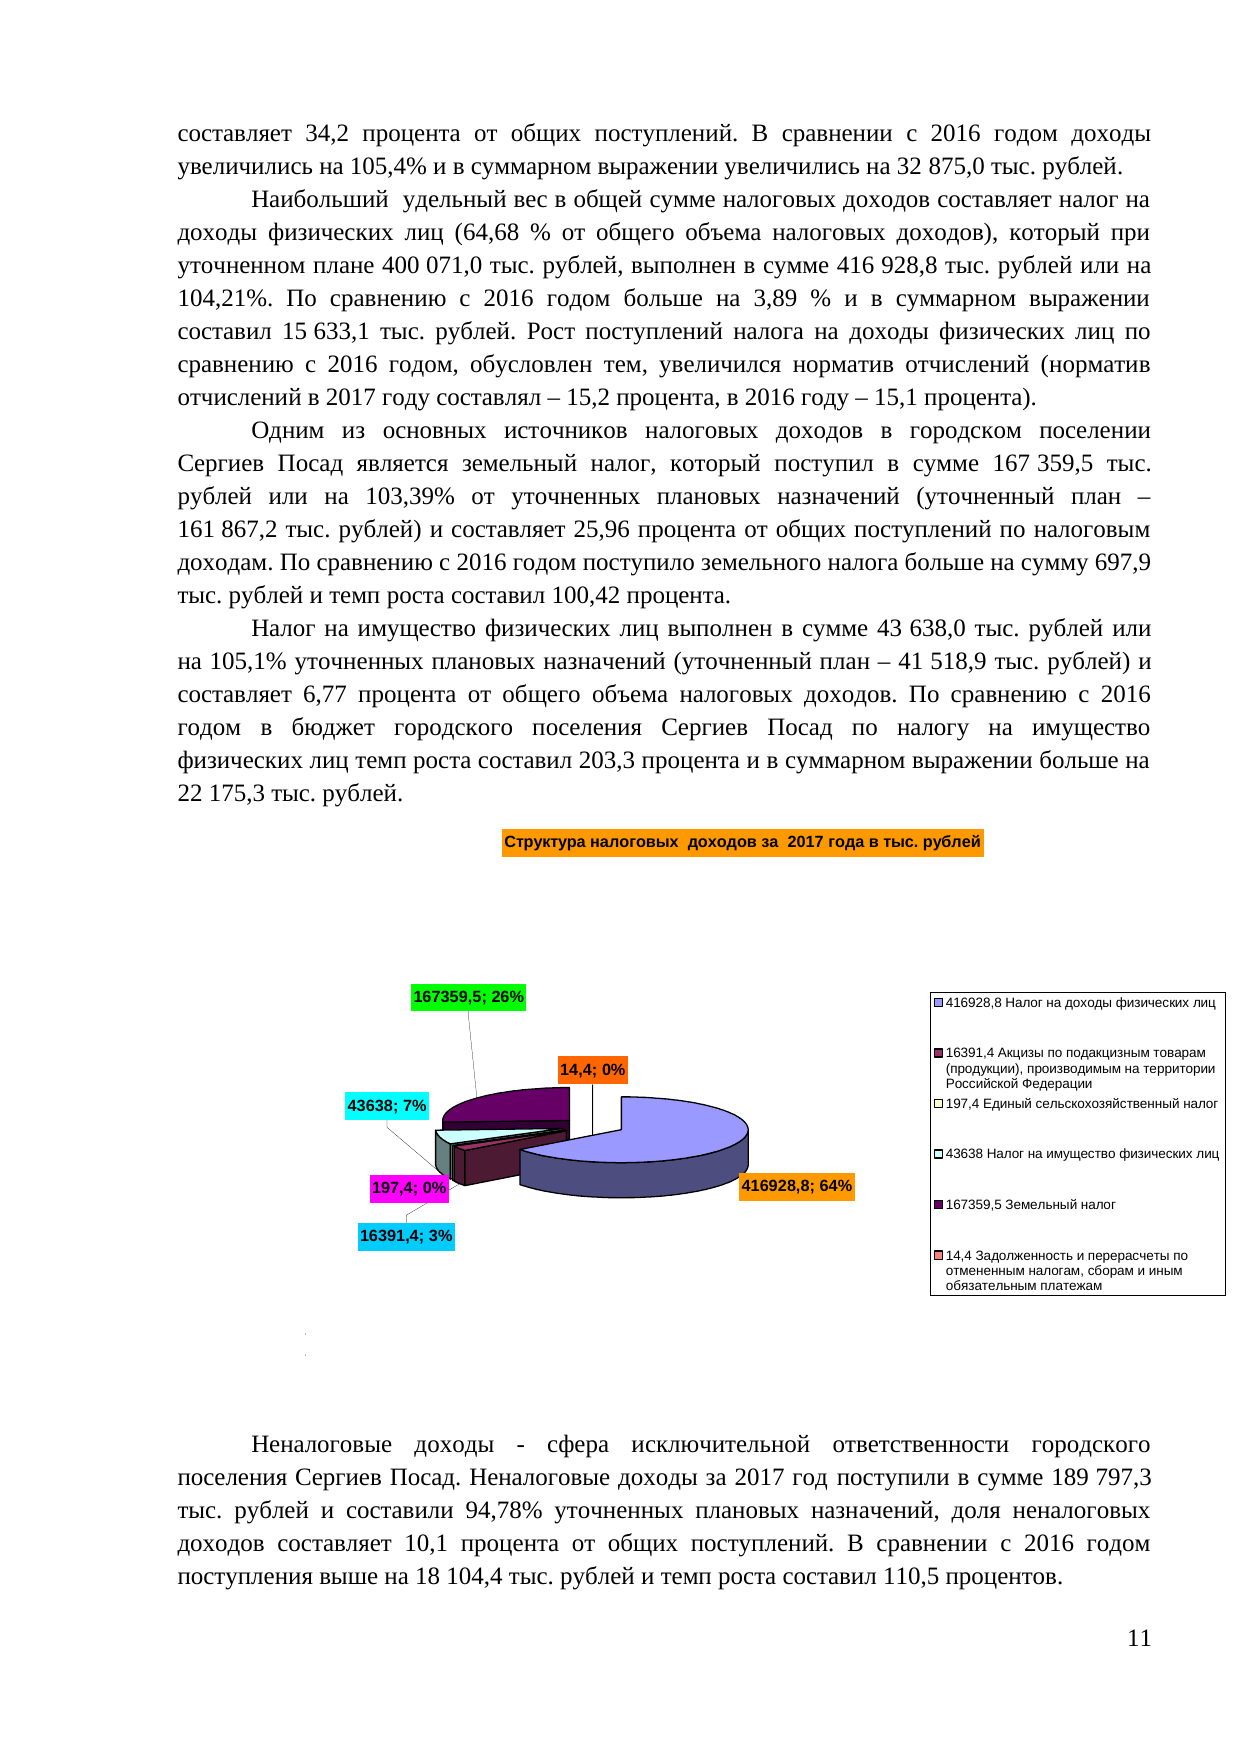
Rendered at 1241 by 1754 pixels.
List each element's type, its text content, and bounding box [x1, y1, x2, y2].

text Наибольший удельный вес в общей сумме налоговых доходов составляет налог на доходы физических лиц (64,68 % от общего объема налоговых доходов), который при уточненном плане 400 071,0 тыс. рублей, выполнен в сумме 416 928,8 тыс. рублей или на 104,21%. По сравнению с 2016 годом больше на 3,89 % и в суммарном выражении составил 15 633,1 тыс. рублей. Рост поступлений налога на доходы физических лиц по сравнению с 2016 годом, обусловлен тем, увеличился норматив отчислений (норматив отчислений в 2017 году составлял – 15,2 процента, в 2016 году – 15,1 процента). [177, 184, 1152, 411]
text Налог на имущество физических лиц выполнен в сумме 43 638,0 тыс. рублей или на 105,1% уточненных плановых назначений (уточненный план – 41 518,9 тыс. рублей) и составляет 6,77 процента от общего объема налоговых доходов. По сравнению с 2016 годом в бюджет городского поселения Сергиев Посад по налогу на имущество физических лиц темп роста составил 203,3 процента и в суммарном выражении больше на 22 175,3 тыс. рублей. [177, 613, 1152, 807]
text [177, 118, 1152, 180]
text Одним из основных источников налоговых доходов в городском поселении Сергиев Посад является земельный налог, который поступил в сумме 167 359,5 тыс. рублей или на 103,39% от уточненных плановых назначений (уточненный план – 161 867,2 тыс. рублей) и составляет 25,96 процента от общих поступлений по налоговым доходам. По сравнению с 2016 годом поступило земельного налога больше на сумму 697,9 тыс. рублей и темп роста составил 100,42 процента. [177, 415, 1152, 609]
text Неналоговые доходы - сфера исключительной ответственности городского поселения Сергиев Посад. Неналоговые доходы за 2017 год поступили в сумме 189 797,3 тыс. рублей и составили 94,78% уточненных плановых назначений, доля неналоговых доходов составляет 10,1 процента от общих поступлений. В сравнении с 2016 годом поступления выше на 18 104,4 тыс. рублей и темп роста составил 110,5 процентов. [177, 1429, 1152, 1590]
